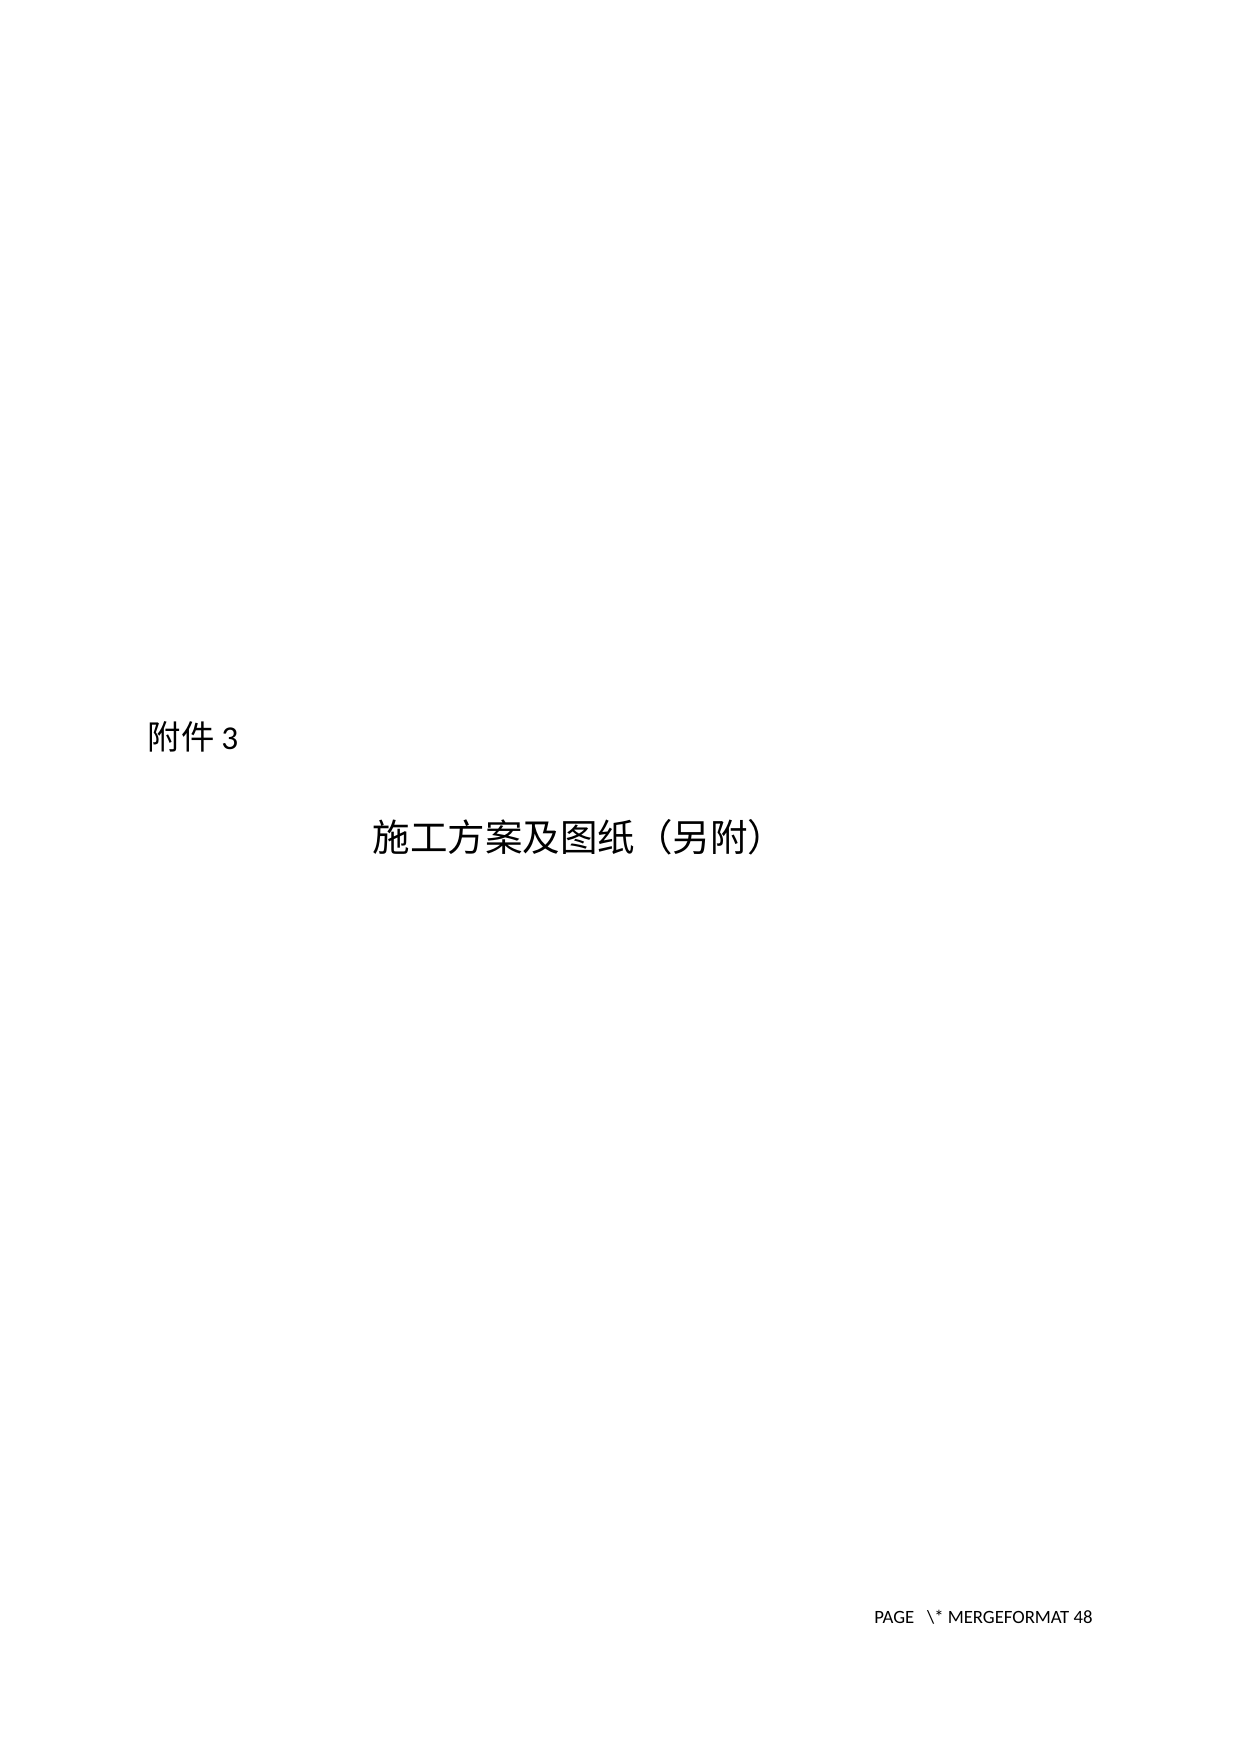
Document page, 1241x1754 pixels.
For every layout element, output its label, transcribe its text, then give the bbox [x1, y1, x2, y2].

subtitle 附件3 [148, 702, 1092, 767]
text 施工方案及图纸（另附） [148, 803, 1092, 868]
